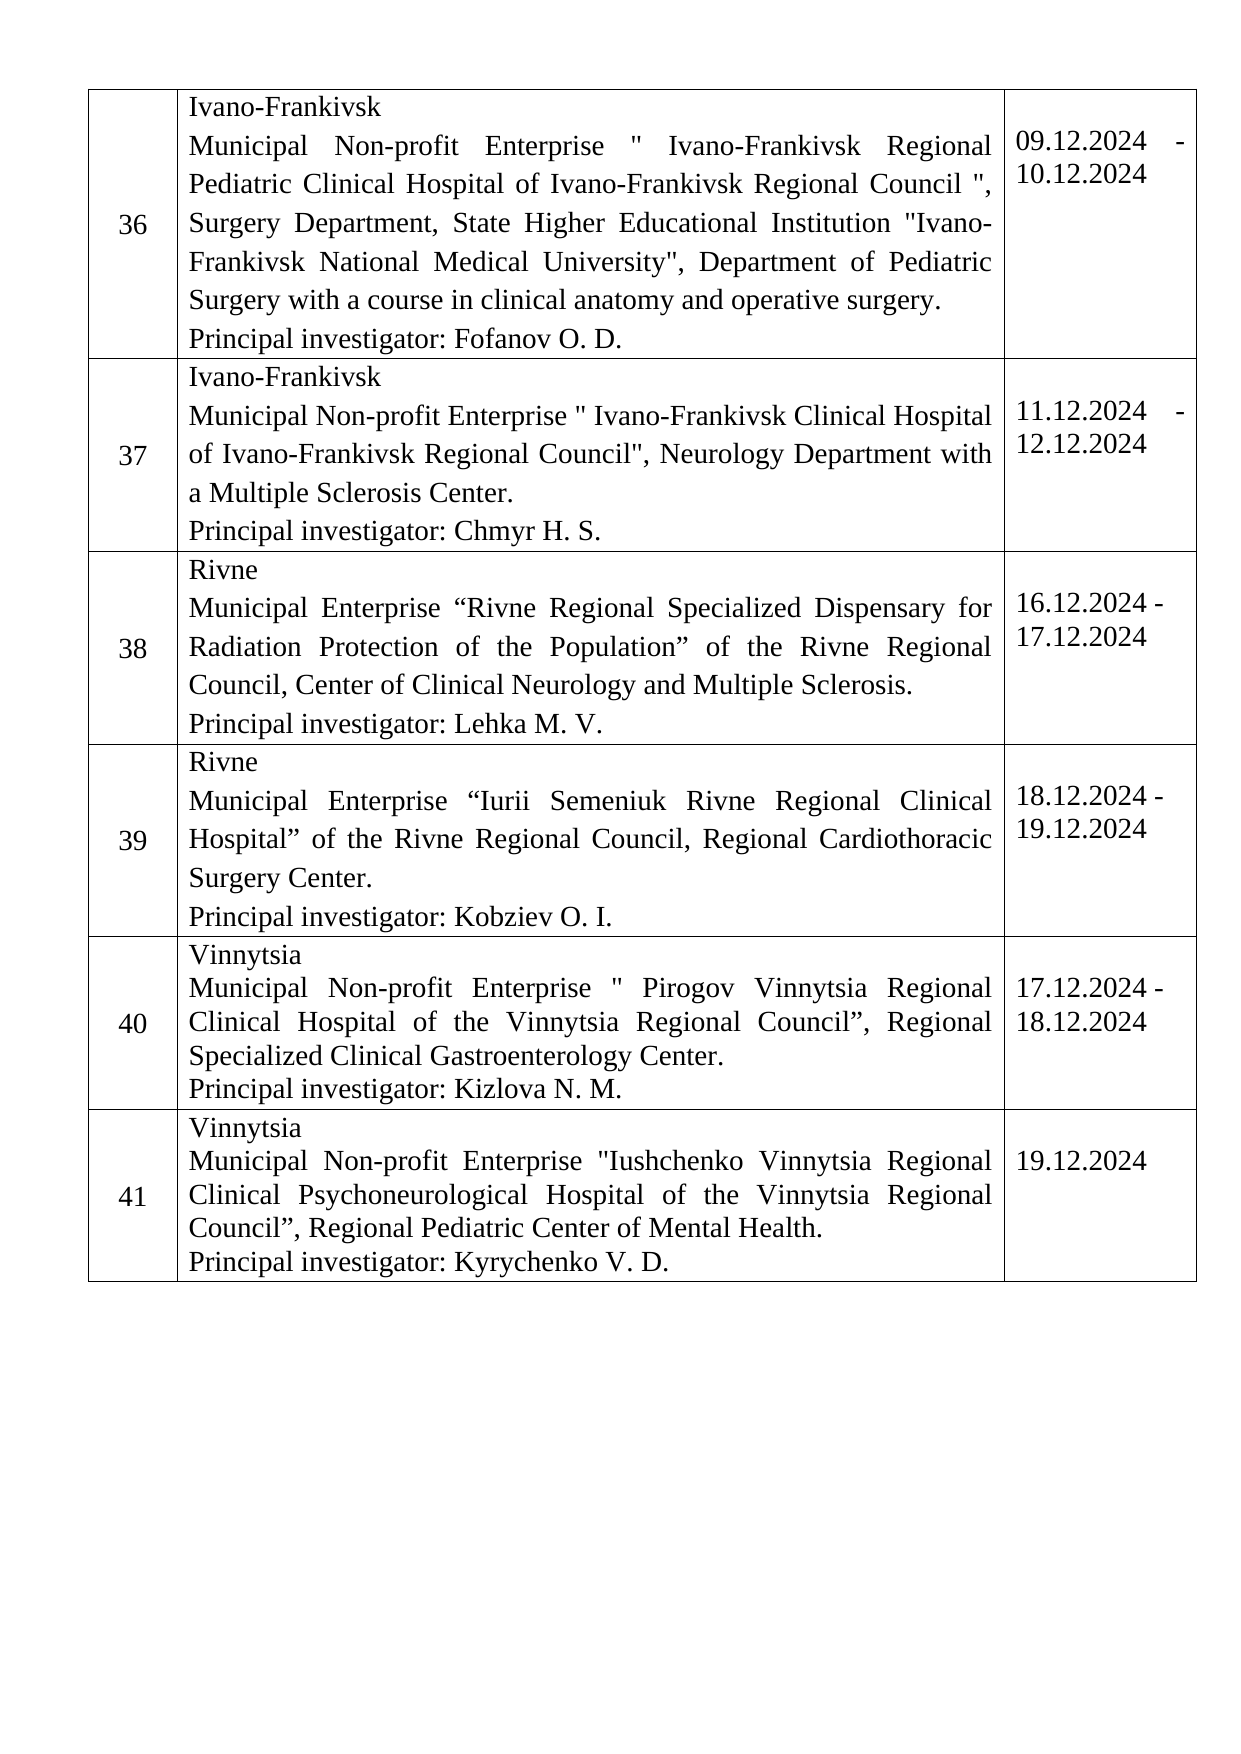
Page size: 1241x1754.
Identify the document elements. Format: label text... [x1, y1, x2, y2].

table_cell 36 [89, 90, 177, 358]
table_cell 09.12.2024 - 10.12.2024 [1005, 90, 1196, 358]
table_cell 11.12.2024 - 12.12.2024 [1005, 359, 1196, 551]
table_cell 18.12.2024 - 19.12.2024 [1005, 745, 1196, 936]
table_cell 16.12.2024 -17.12.2024 [1005, 552, 1196, 743]
table_cell 39 [89, 745, 177, 936]
table_cell Vinnytsia Municipal Non-profit Enterprise " Pirogov Vinnytsia Regional Clinical Hospital of the Vinnytsia Regional Council”, Regional Specialized Clinical Gastroenterology Center. Principal investigator: Kizlova N. M. [178, 937, 1004, 1109]
table_cell Rivne Municipal Enterprise “Iurii Semeniuk Rivne Regional Clinical Hospital” of the Rivne Regional Council, Regional Cardiothoracic Surgery Center. Principal investigator: Kobziev O. I. [178, 745, 1004, 936]
table_cell 17.12.2024 - 18.12.2024 [1005, 937, 1196, 1109]
table_cell 19.12.2024 [1005, 1110, 1196, 1281]
table_cell Vinnytsia Municipal Non-profit Enterprise "Iushchenko Vinnytsia Regional Clinical Psychoneurological Hospital of the Vinnytsia Regional Council”, Regional Pediatric Center of Mental Health. Principal investigator: Kyrychenko V. D. [178, 1110, 1004, 1281]
table_cell Ivano-Frankivsk Municipal Non-profit Enterprise " Ivano-Frankivsk Regional Pediatric Clinical Hospital of Ivano-Frankivsk Regional Council ", Surgery Department, State Higher Educational Institution "Ivano-Frankivsk National Medical University", Department of Pediatric Surgery with a course in clinical anatomy and operative surgery. Principal investigator: Fofanov O. D. [178, 90, 1004, 358]
table_cell Rivne Municipal Enterprise “Rivne Regional Specialized Dispensary for Radiation Protection of the Population” of the Rivne Regional Council, Center of Clinical Neurology and Multiple Sclerosis. Principal investigator: Lehka M. V. [178, 552, 1004, 743]
table_cell 37 [89, 359, 177, 551]
table_cell 40 [89, 937, 177, 1109]
table_cell 41 [89, 1110, 177, 1281]
table_cell 38 [89, 552, 177, 743]
table_cell Ivano-Frankivsk Municipal Non-profit Enterprise " Ivano-Frankivsk Clinical Hospital of Ivano-Frankivsk Regional Council", Neurology Department with a Multiple Sclerosis Center. Principal investigator: Chmyr H. S. [178, 359, 1004, 551]
